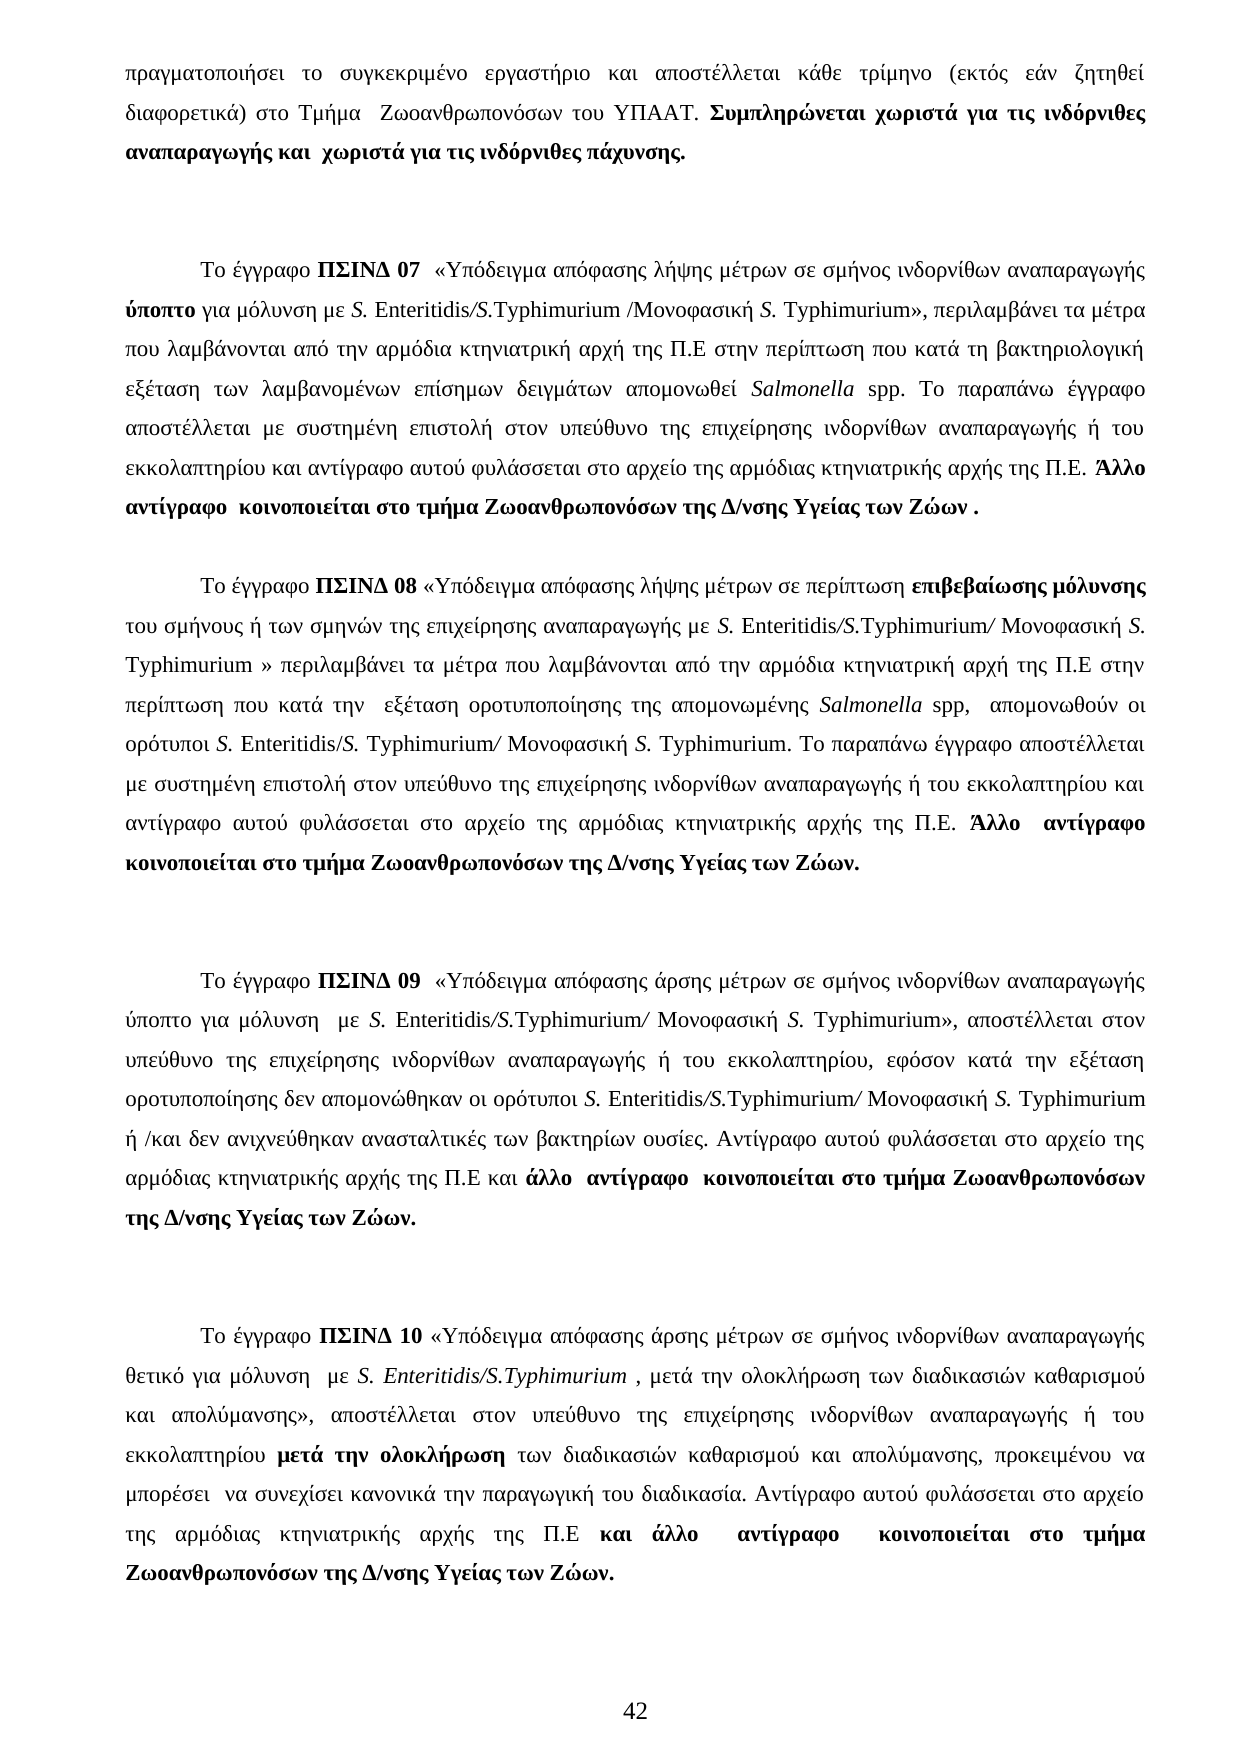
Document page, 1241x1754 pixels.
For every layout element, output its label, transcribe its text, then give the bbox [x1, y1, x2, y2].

text Το έγγραφο ΠΣΙΝΔ 07 «Υπόδειγμα απόφασης λήψης μέτρων σε σμήνος ινδορνίθων αναπαραγωγής ύποπτο για μόλυνση με S. Enteritidis/S.Typhimurium /Μονοφασική S. Typhimurium», περιλαμβάνει τα μέτρα που λαμβάνονται από την αρμόδια κτηνιατρική αρχή της Π.Ε στην περίπτωση που κατά τη βακτηριολογική εξέταση των λαμβανομένων επίσημων δειγμάτων απομονωθεί Salmonella spp. Το παραπάνω έγγραφο αποστέλλεται με συστημένη επιστολή στον υπεύθυνο της επιχείρησης ινδορνίθων αναπαραγωγής ή του εκκολαπτηρίου και αντίγραφο αυτού φυλάσσεται στο αρχείο της αρμόδιας κτηνιατρικής αρχής της Π.Ε. Άλλο αντίγραφο κοινοποιείται στο τμήμα Ζωοανθρωπονόσων της Δ/νσης Υγείας των Ζώων . [125, 256, 1146, 520]
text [125, 59, 1146, 164]
text Το έγγραφο ΠΣΙΝΔ 10 «Υπόδειγμα απόφασης άρσης μέτρων σε σμήνος ινδορνίθων αναπαραγωγής θετικό για μόλυνση με S. Enteritidis/S.Typhimurium , μετά την ολοκλήρωση των διαδικασιών καθαρισμού και απολύμανσης», αποστέλλεται στον υπεύθυνο της επιχείρησης ινδορνίθων αναπαραγωγής ή του εκκολαπτηρίου μετά την ολοκλήρωση των διαδικασιών καθαρισμού και απολύμανσης, προκειμένου να μπορέσει να συνεχίσει κανονικά την παραγωγική του διαδικασία. Αντίγραφο αυτού φυλάσσεται στο αρχείο της αρμόδιας κτηνιατρικής αρχής της Π.Ε και άλλο αντίγραφο κοινοποιείται στο τμήμα Ζωοανθρωπονόσων της Δ/νσης Υγείας των Ζώων. [125, 1322, 1146, 1586]
text Το έγγραφο ΠΣΙΝΔ 08 «Υπόδειγμα απόφασης λήψης μέτρων σε περίπτωση επιβεβαίωσης μόλυνσης του σμήνους ή των σμηνών της επιχείρησης αναπαραγωγής με S. Enteritidis/S.Typhimurium/ Μονοφασική S. Typhimurium » περιλαμβάνει τα μέτρα που λαμβάνονται από την αρμόδια κτηνιατρική αρχή της Π.Ε στην περίπτωση που κατά την εξέταση οροτυποποίησης της απομονωμένης Salmonella spp, απομονωθούν οι ορότυποι S. Enteritidis/S. Typhimurium/ Μονοφασική S. Typhimurium. Το παραπάνω έγγραφο αποστέλλεται με συστημένη επιστολή στον υπεύθυνο της επιχείρησης ινδορνίθων αναπαραγωγής ή του εκκολαπτηρίου και αντίγραφο αυτού φυλάσσεται στο αρχείο της αρμόδιας κτηνιατρικής αρχής της Π.Ε. Άλλο αντίγραφο κοινοποιείται στο τμήμα Ζωοανθρωπονόσων της Δ/νσης Υγείας των Ζώων. [125, 572, 1146, 875]
text Το έγγραφο ΠΣΙΝΔ 09 «Υπόδειγμα απόφασης άρσης μέτρων σε σμήνος ινδορνίθων αναπαραγωγής ύποπτο για μόλυνση με S. Enteritidis/S.Typhimurium/ Μονοφασική S. Typhimurium», αποστέλλεται στον υπεύθυνο της επιχείρησης ινδορνίθων αναπαραγωγής ή του εκκολαπτηρίου, εφόσον κατά την εξέταση οροτυποποίησης δεν απομονώθηκαν οι ορότυποι S. Enteritidis/S.Typhimurium/ Μονοφασική S. Typhimurium ή /και δεν ανιχνεύθηκαν ανασταλτικές των βακτηρίων ουσίες. Αντίγραφο αυτού φυλάσσεται στο αρχείο της αρμόδιας κτηνιατρικής αρχής της Π.Ε και άλλο αντίγραφο κοινοποιείται στο τμήμα Ζωοανθρωπονόσων της Δ/νσης Υγείας των Ζώων. [125, 967, 1146, 1230]
